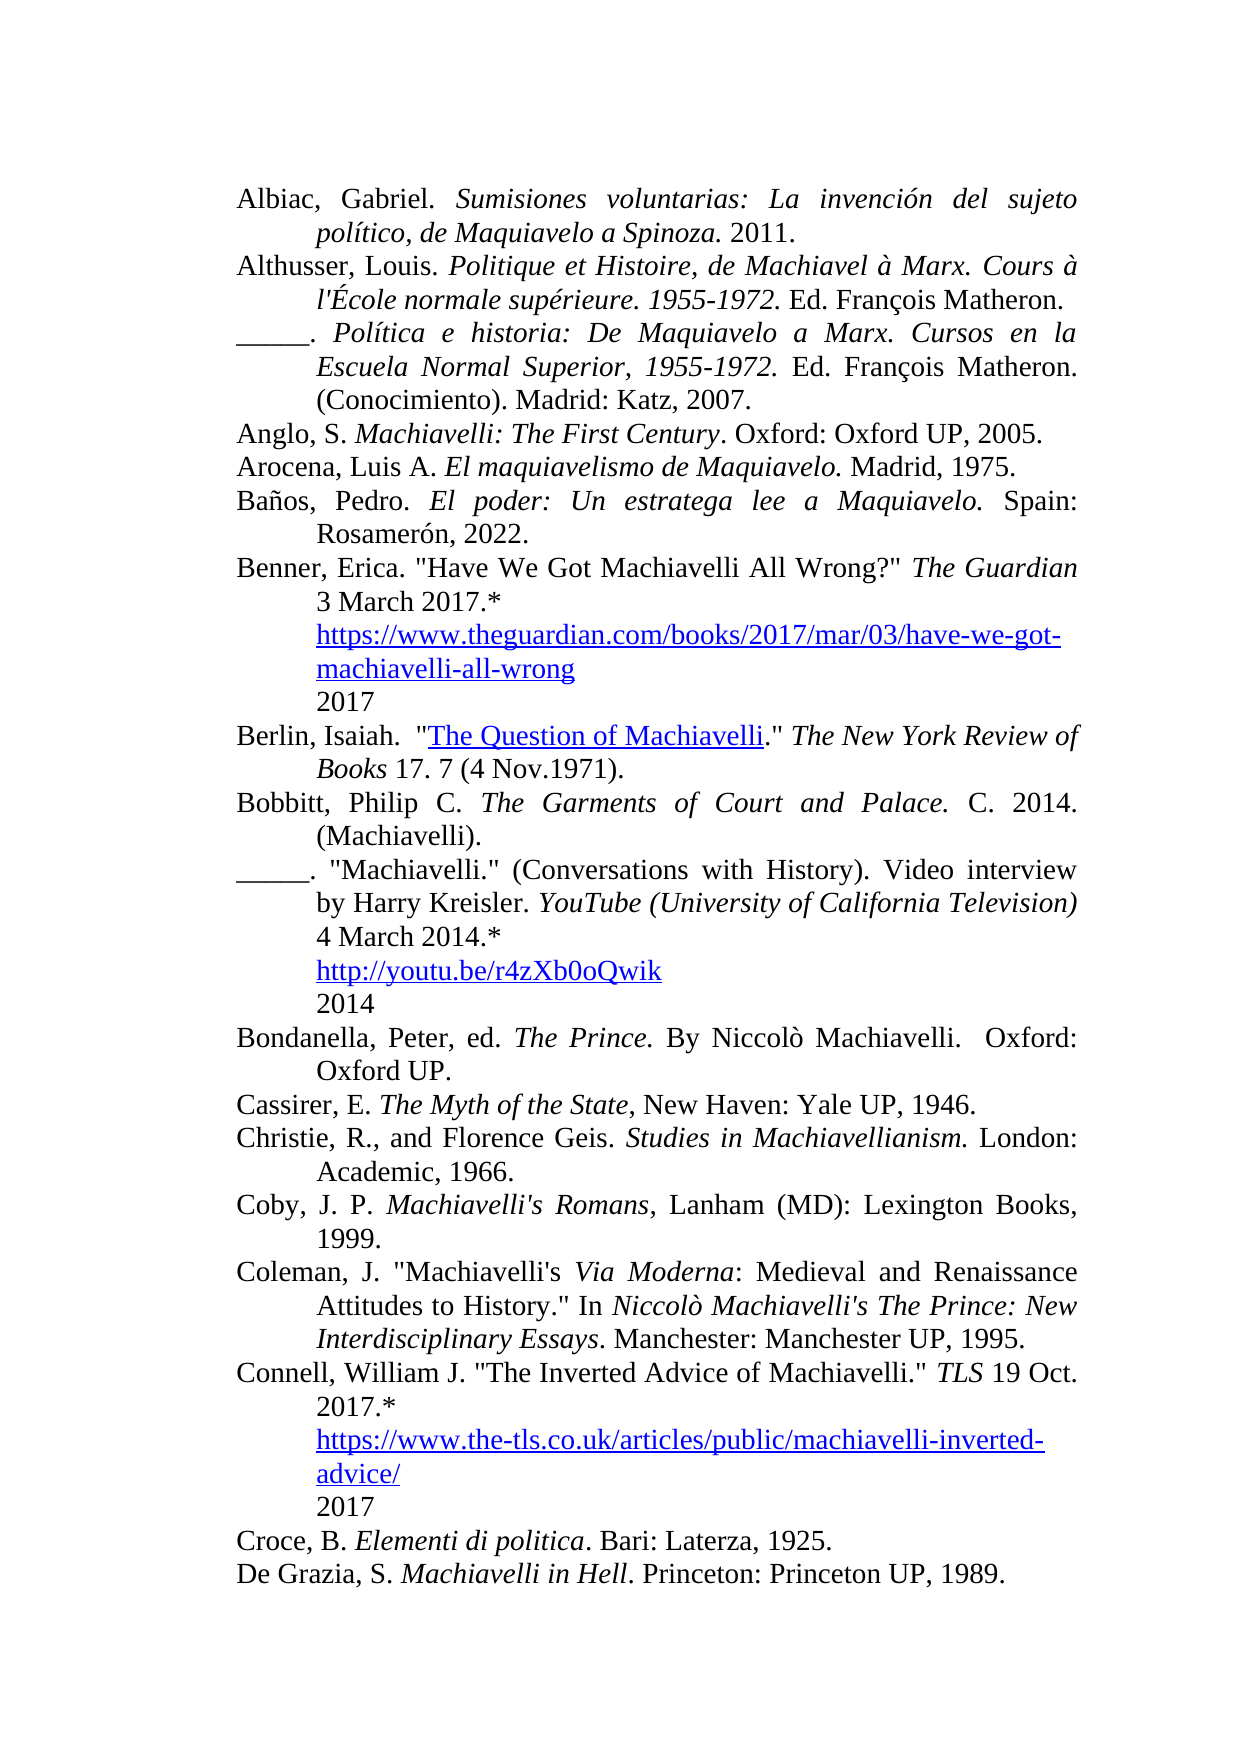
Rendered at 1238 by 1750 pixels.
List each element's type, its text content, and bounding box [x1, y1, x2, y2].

text http://youtu.be/r4zXb0oQwik [236, 953, 1078, 986]
text Bobbitt, Philip C. The Garments of Court and Palace. C. 2014. (Machiavelli). [236, 785, 1078, 852]
text 2017 [236, 1489, 1078, 1523]
text Connell, William J. "The Inverted Advice of Machiavelli." TLS 19 Oct. 2017.* [236, 1355, 1078, 1422]
text De Grazia, S. Machiavelli in Hell. Princeton: Princeton UP, 1989. [236, 1556, 1078, 1590]
text _____. Política e historia: De Maquiavelo a Marx. Cursos en la Escuela Normal Superior, 1955-1972. Ed. François Matheron. (Conocimiento). Madrid: Katz, 2007. [236, 315, 1078, 416]
text Bondanella, Peter, ed. The Prince. By Niccolò Machiavelli. Oxford: Oxford UP. [236, 1020, 1078, 1087]
text https://www.the-tls.co.uk/articles/public/machiavelli-inverted-advice/ [236, 1422, 1078, 1489]
text Baños, Pedro. El poder: Un estratega lee a Maquiavelo. Spain: Rosamerón, 2022. [236, 483, 1078, 550]
text Benner, Erica. "Have We Got Machiavelli All Wrong?" The Guardian 3 March 2017.* [236, 550, 1078, 617]
text Althusser, Louis. Politique et Histoire, de Machiavel à Marx. Cours à l'École normale supérieure. 1955-1972. Ed. François Matheron. [236, 248, 1078, 315]
text _____. "Machiavelli." (Conversations with History). Video interview by Harry Kreisler. YouTube (University of California Television) 4 March 2014.* [236, 852, 1078, 953]
text Albiac, Gabriel. Sumisiones voluntarias: La invención del sujeto político, de Maquiavelo a Spinoza. 2011. [236, 181, 1078, 248]
text https://www.theguardian.com/books/2017/mar/03/have-we-got-machiavelli-all-wrong [236, 617, 1078, 684]
text 2017 [236, 684, 1078, 718]
text Anglo, S. Machiavelli: The First Century. Oxford: Oxford UP, 2005. [236, 416, 1078, 449]
text Christie, R., and Florence Geis. Studies in Machiavellianism. London: Academic, 1966. [236, 1120, 1078, 1187]
text Croce, B. Elementi di politica. Bari: Laterza, 1925. [236, 1523, 1078, 1556]
text Coleman, J. "Machiavelli's Via Moderna: Medieval and Renaissance Attitudes to History." In Niccolò Machiavelli's The Prince: New Interdisciplinary Essays. Manchester: Manchester UP, 1995. [236, 1254, 1078, 1355]
text Cassirer, E. The Myth of the State, New Haven: Yale UP, 1946. [236, 1087, 1078, 1120]
text Berlin, Isaiah. "The Question of Machiavelli." The New York Review of Books 17. 7 (4 Nov.1971). [236, 718, 1078, 785]
text Coby, J. P. Machiavelli's Romans, Lanham (MD): Lexington Books, 1999. [236, 1187, 1078, 1254]
text Arocena, Luis A. El maquiavelismo de Maquiavelo. Madrid, 1975. [236, 449, 1078, 483]
text 2014 [236, 986, 1078, 1020]
